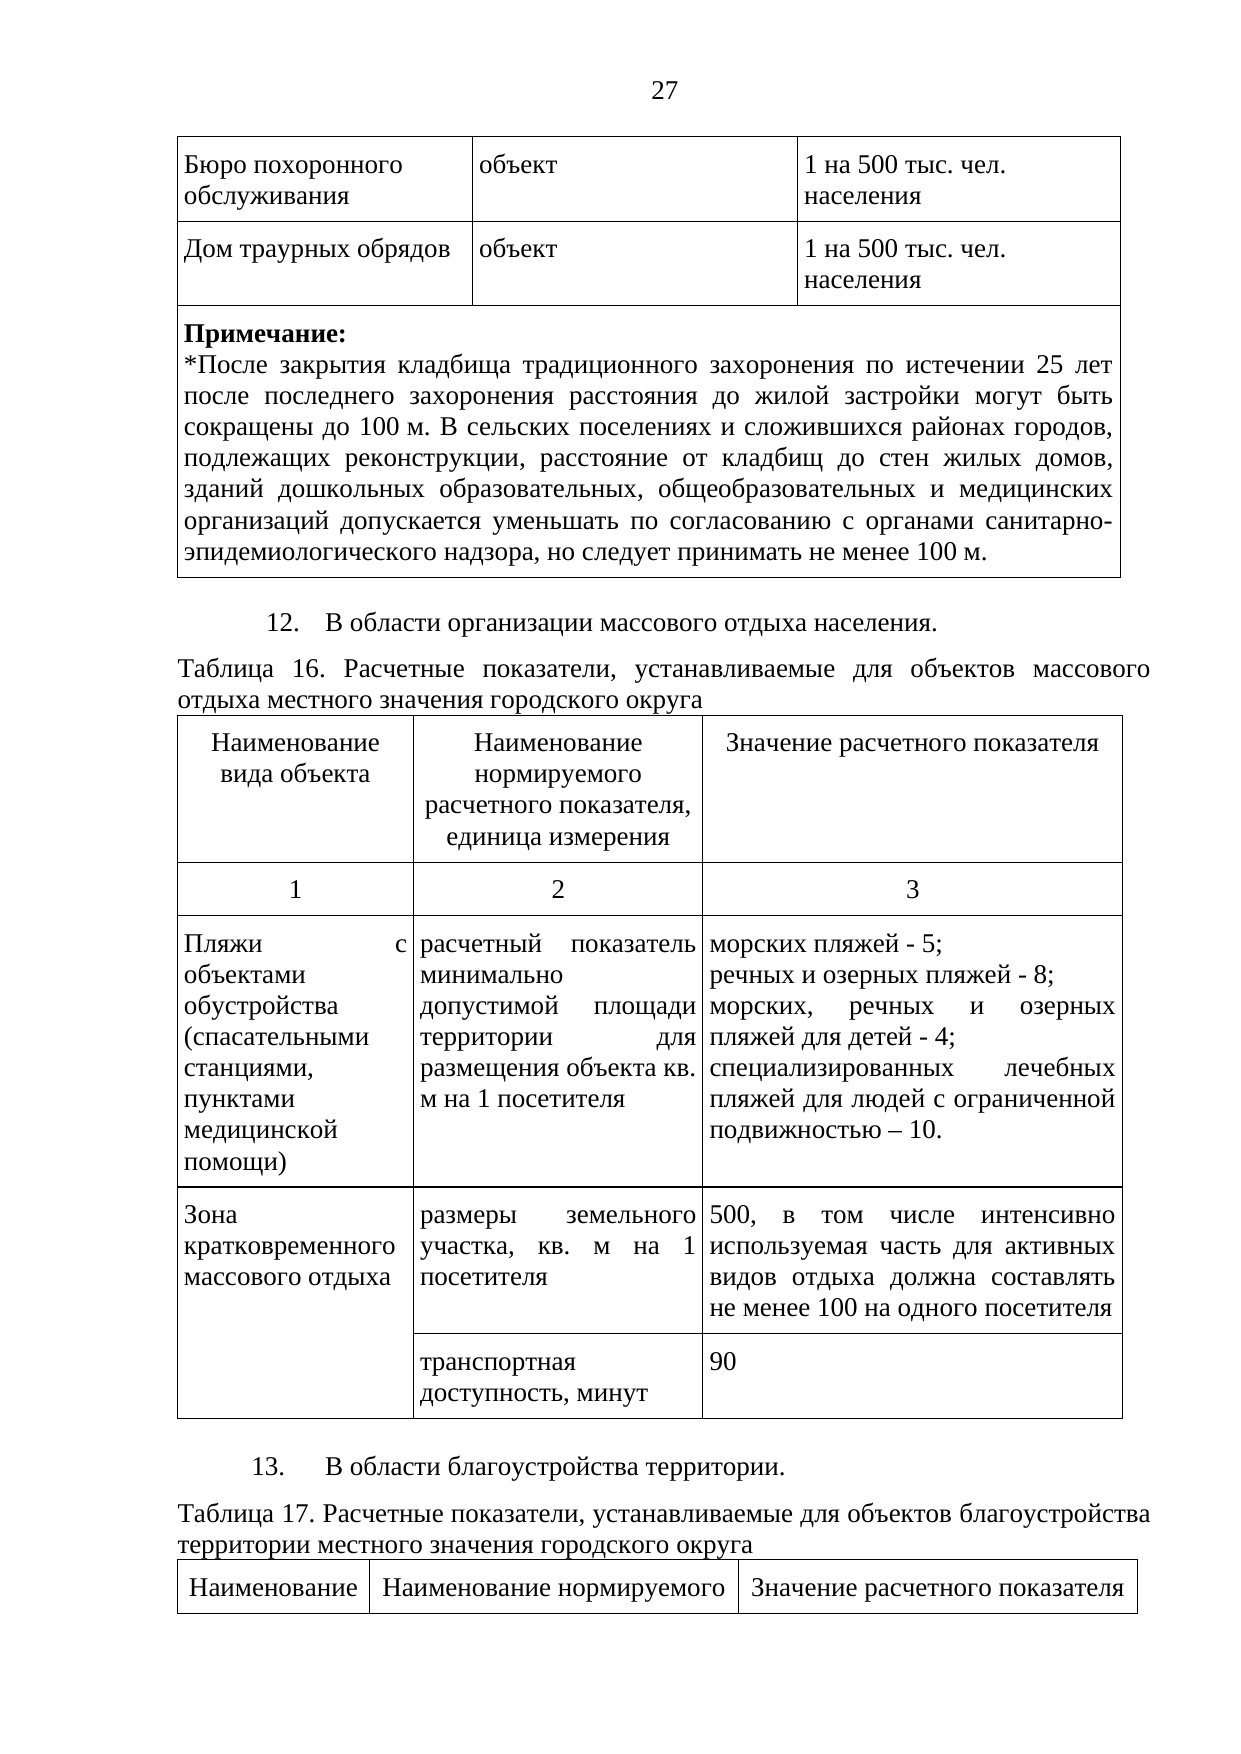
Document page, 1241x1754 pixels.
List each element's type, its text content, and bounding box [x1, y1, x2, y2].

table_cell Бюро похоронного обслуживания [178, 137, 472, 221]
table_cell 500, в том числе интенсивно используемая часть для активных видов отдыха должна составлять не менее 100 на одного посетителя [703, 1188, 1122, 1333]
text Таблица 17. Расчетные показатели, устанавливаемые для объектов благоустройства территории местного значения городского округа [177, 1497, 1152, 1559]
table_cell объект [473, 137, 797, 221]
table_cell 1 на 500 тыс. чел. населения [798, 222, 1120, 305]
list В области благоустройства территории. [177, 1450, 1152, 1481]
table_header Значение расчетного показателя [703, 716, 1122, 862]
table_cell 90 [703, 1334, 1122, 1418]
list В области организации массового отдыха населения. [266, 606, 1152, 637]
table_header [370, 1560, 738, 1612]
table_cell 2 [414, 863, 702, 915]
table_cell расчетный показатель минимально допустимой площади территории для размещения объекта кв. м на 1 посетителя [414, 916, 702, 1186]
table_header Наименование нормируемого расчетного показателя, единица измерения [414, 716, 702, 862]
text Таблица 16. Расчетные показатели, устанавливаемые для объектов массового отдыха местного значения городского округа [177, 652, 1152, 715]
table_cell Зона кратковременного массового отдыха [178, 1188, 413, 1418]
table_cell Примечание: *После закрытия кладбища традиционного захоронения по истечении 25 лет после последнего захоронения расстояния до жилой застройки могут быть сокращены до 100 м. В сельских поселениях и сложившихся районах городов, подлежащих реконструкции, расстояние от кладбищ до стен жилых домов, зданий дошкольных образовательных, общеобразовательных и медицинских организаций допускается уменьшать по согласованию с органами санитарно-эпидемиологического надзора, но следует принимать не менее 100 м. [178, 306, 1120, 577]
table_header Наименование вида объекта [178, 716, 413, 862]
table_cell 3 [703, 863, 1122, 915]
table_cell объект [473, 222, 797, 305]
table_cell Пляжи с объектами обустройства (спасательными станциями, пунктами медицинской помощи) [178, 916, 413, 1186]
table_cell морских пляжей - 5; речных и озерных пляжей - 8; морских, речных и озерных пляжей для детей - 4; специализированных лечебных пляжей для людей с ограниченной подвижностью – 10. [703, 916, 1122, 1186]
table_cell Дом траурных обрядов [178, 222, 472, 305]
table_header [178, 1560, 369, 1612]
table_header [739, 1560, 1137, 1612]
table_cell 1 [178, 863, 413, 915]
table_cell транспортная доступность, минут [414, 1334, 702, 1418]
table_cell 1 на 500 тыс. чел. населения [798, 137, 1120, 221]
table_cell размеры земельного участка, кв. м на 1 посетителя [414, 1188, 702, 1333]
